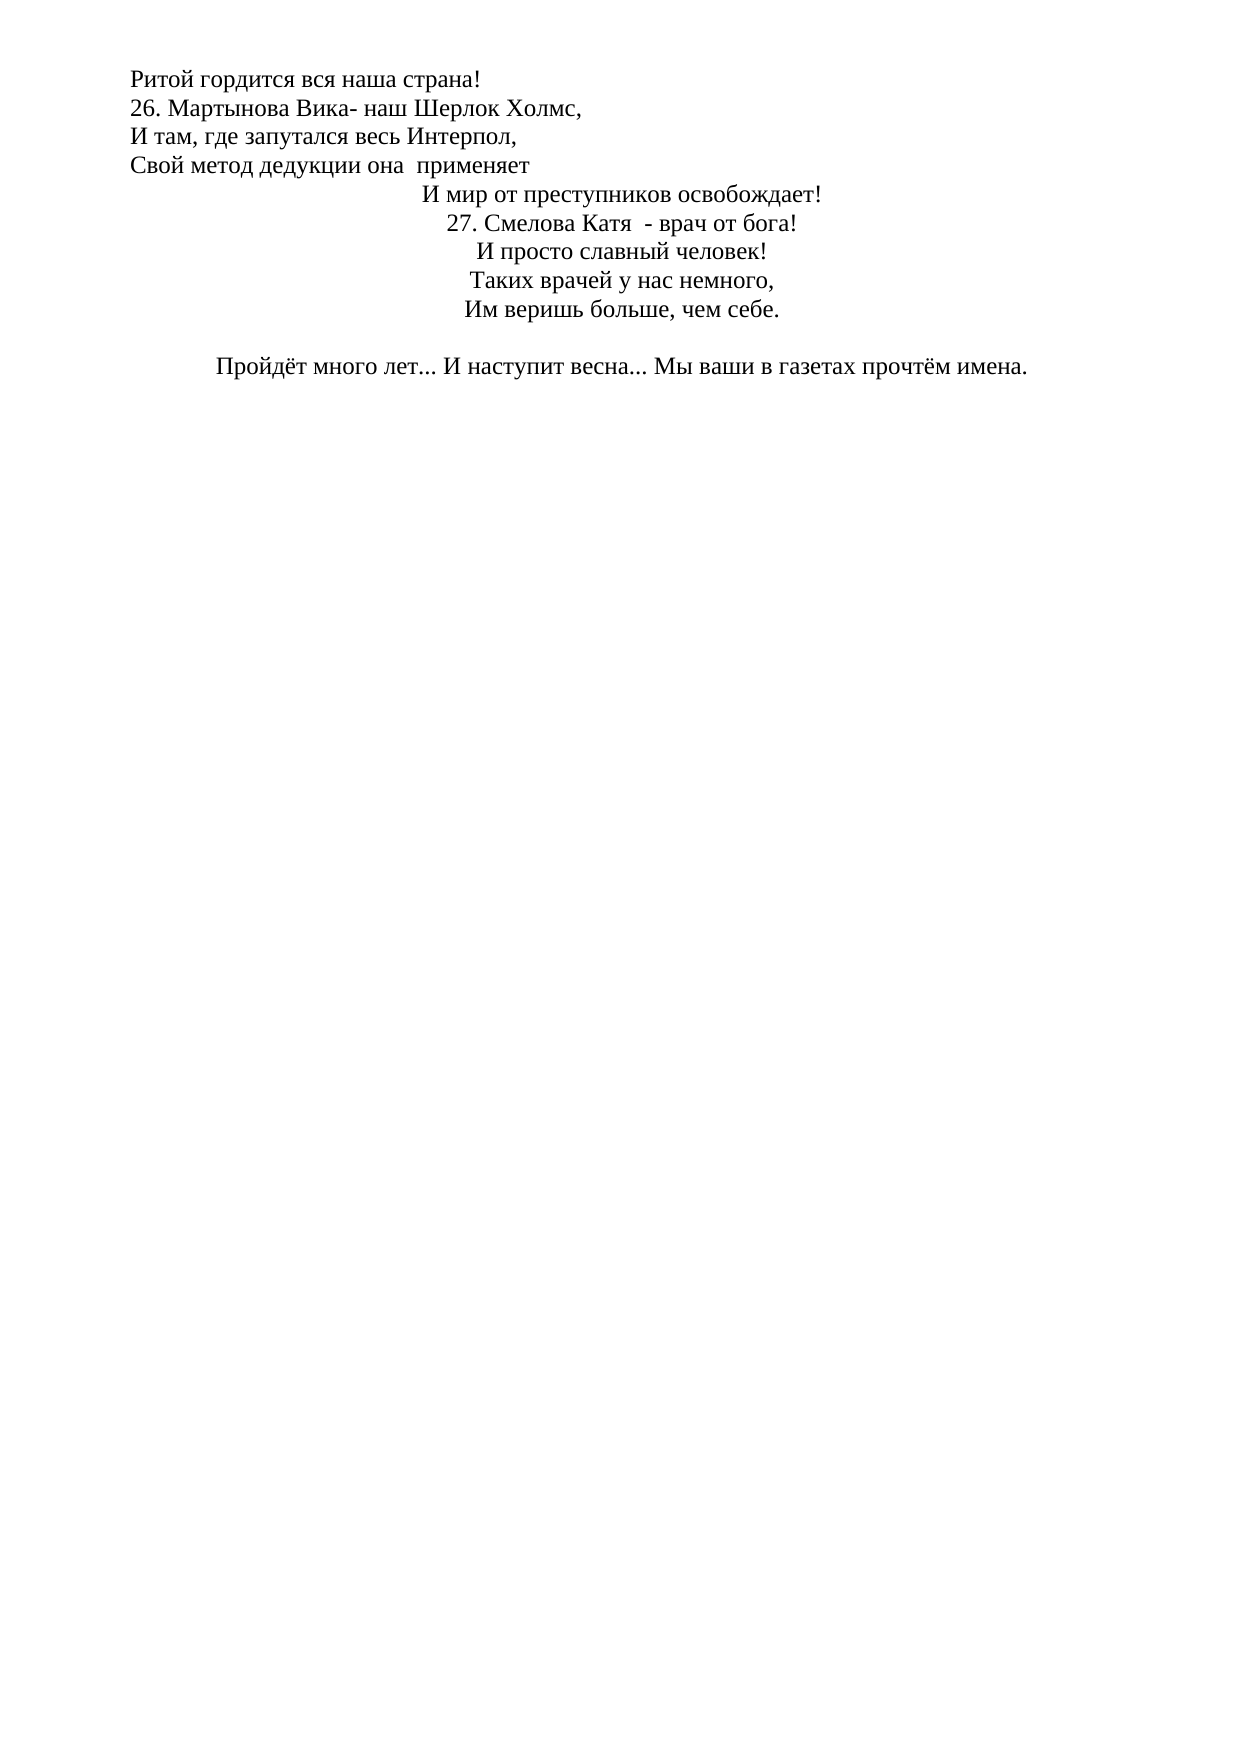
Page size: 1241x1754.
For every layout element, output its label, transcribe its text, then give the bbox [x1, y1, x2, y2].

text 27. Смелова Катя - врач от бога! [130, 208, 1114, 236]
text И там, где запутался весь Интерпол, [130, 121, 1114, 150]
text Ритой гордится вся наша страна! [130, 64, 1114, 93]
text Таких врачей у нас немного, [130, 265, 1114, 294]
text 26. Мартынова Вика- наш Шерлок Холмс, [130, 93, 1114, 121]
text Им веришь больше, чем себе. [130, 294, 1114, 323]
text Свой метод дедукции она применяет [130, 150, 1114, 179]
text И мир от преступников освобождает! [130, 179, 1114, 208]
text Пройдёт много лет... И наступит весна... Мы ваши в газетах прочтём имена. [130, 351, 1114, 380]
text И просто славный человек! [130, 236, 1114, 265]
